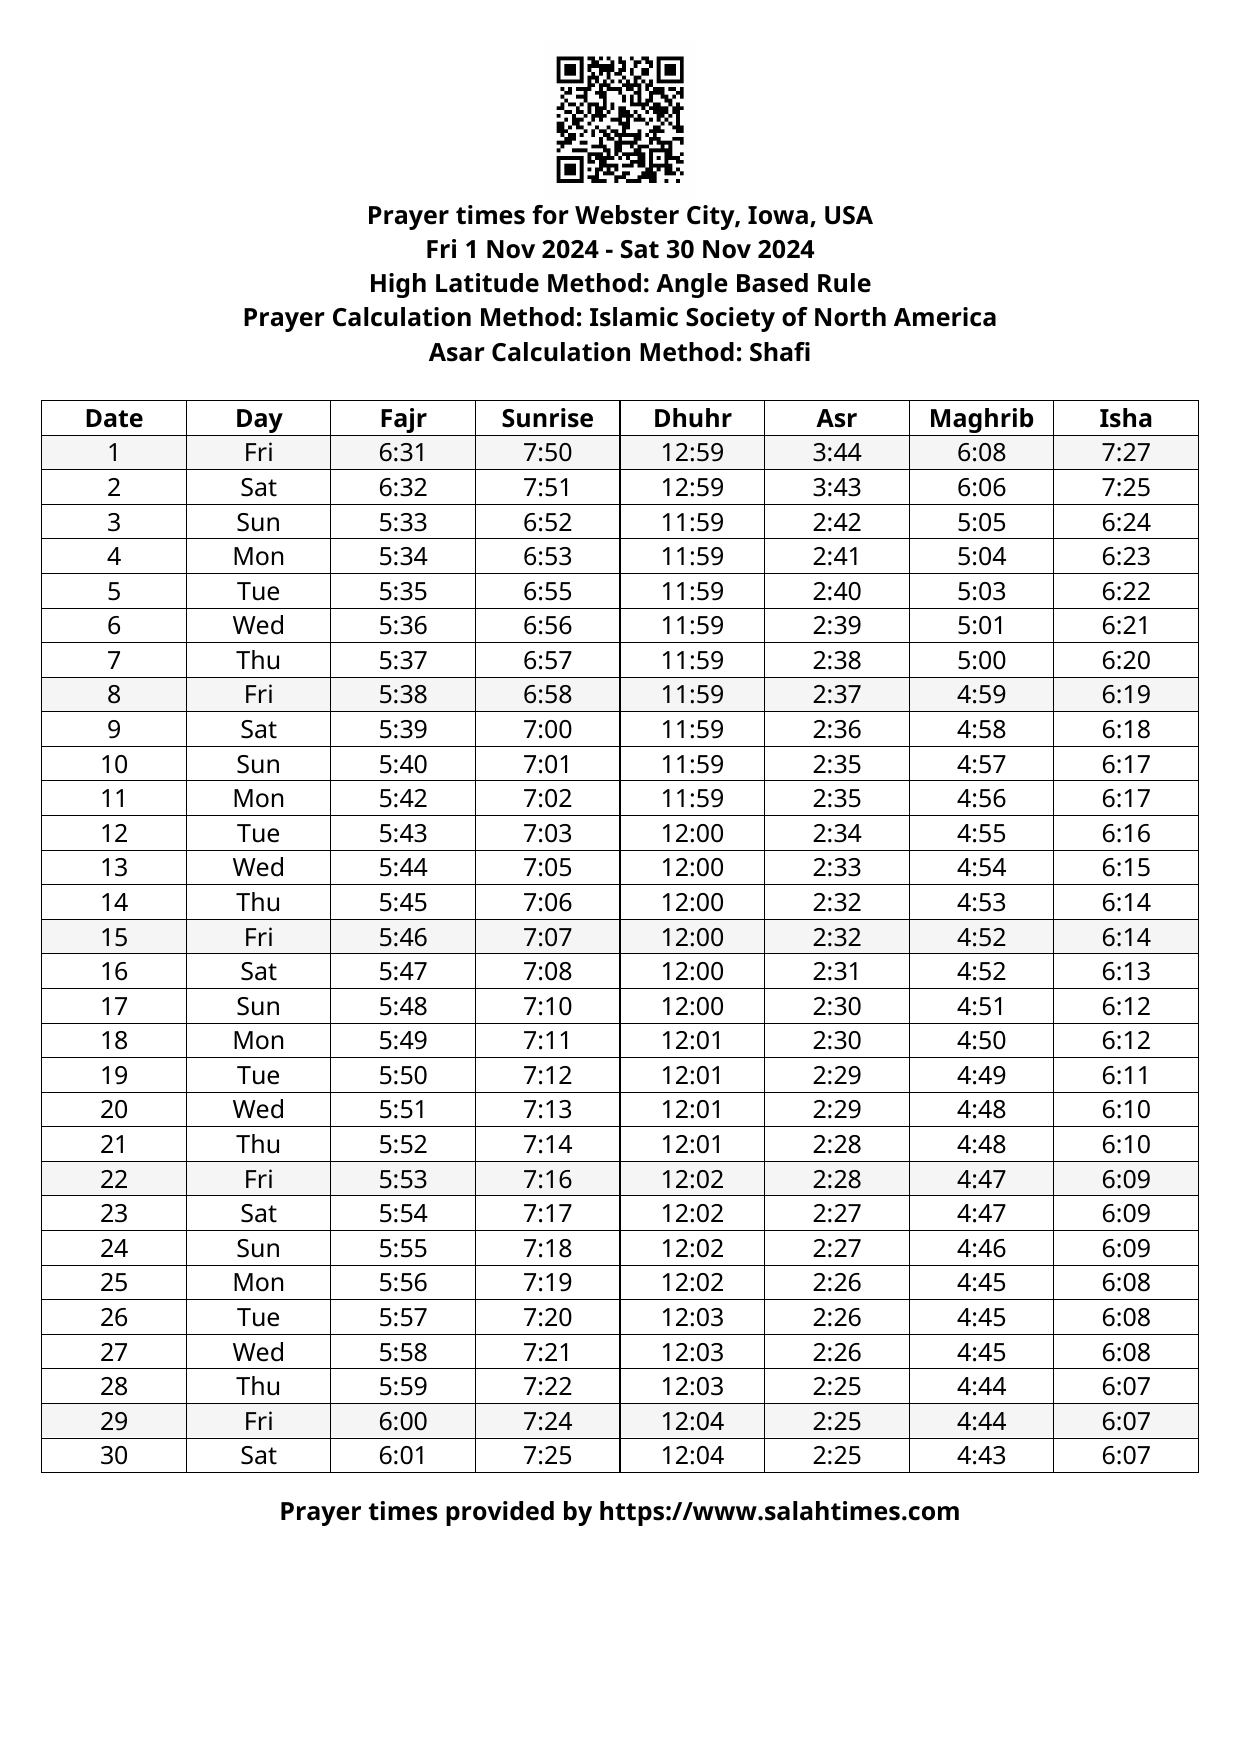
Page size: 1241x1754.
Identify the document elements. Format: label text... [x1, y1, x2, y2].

table_cell 2:34 [765, 816, 909, 849]
table_cell 5:00 [910, 643, 1053, 677]
table_cell 7:12 [476, 1058, 619, 1092]
table_cell 5:43 [331, 816, 475, 849]
table_cell 22 [42, 1162, 186, 1195]
table_cell 4 [42, 539, 186, 573]
table_cell Fri [187, 920, 330, 953]
table_cell 6:31 [331, 436, 475, 469]
table_cell Sat [187, 1196, 330, 1230]
table_cell 29 [42, 1404, 186, 1437]
table_cell 4:48 [910, 1093, 1053, 1126]
table_cell 13 [42, 851, 186, 884]
table_cell 2:39 [765, 609, 909, 642]
table_cell 6:16 [1054, 816, 1198, 849]
table_cell Tue [187, 574, 330, 607]
table_cell 6:09 [1054, 1231, 1198, 1264]
table_cell 17 [42, 989, 186, 1022]
table_cell 2:40 [765, 574, 909, 607]
table_cell 5:39 [331, 712, 475, 746]
table_cell 6:18 [1054, 712, 1198, 746]
table_cell 11:59 [621, 505, 764, 538]
table_cell 30 [42, 1439, 186, 1472]
table_cell 7:11 [476, 1024, 619, 1057]
table_cell 12:02 [621, 1231, 764, 1264]
table_header Sunrise [476, 401, 619, 434]
table_cell 2:26 [765, 1266, 909, 1299]
table_cell 7:24 [476, 1404, 619, 1437]
table_cell 9 [42, 712, 186, 746]
table_cell 11:59 [621, 643, 764, 677]
table_cell 6:23 [1054, 539, 1198, 573]
table_cell 5:52 [331, 1127, 475, 1161]
table_cell Wed [187, 609, 330, 642]
table_cell 2:27 [765, 1196, 909, 1230]
table_cell 28 [42, 1369, 186, 1403]
table_cell 5:48 [331, 989, 475, 1022]
table_cell 6:08 [1054, 1300, 1198, 1334]
table_cell 2:41 [765, 539, 909, 573]
table_cell 2:32 [765, 885, 909, 919]
table_cell 12:01 [621, 1058, 764, 1092]
table_cell 4:57 [910, 747, 1053, 780]
table_cell 12:59 [621, 436, 764, 469]
table_cell 4:56 [910, 781, 1053, 815]
table_cell 11:59 [621, 609, 764, 642]
table_cell 4:44 [910, 1404, 1053, 1437]
table_cell 11:59 [621, 781, 764, 815]
table_cell Mon [187, 1024, 330, 1057]
table_cell Wed [187, 1335, 330, 1368]
table_cell 24 [42, 1231, 186, 1264]
table_cell Sun [187, 505, 330, 538]
table_cell 5:05 [910, 505, 1053, 538]
text Asar Calculation Method: Shafi [42, 334, 1198, 368]
table_cell Sun [187, 989, 330, 1022]
table_cell 6:14 [1054, 885, 1198, 919]
table_cell 4:46 [910, 1231, 1053, 1264]
table_cell 7:18 [476, 1231, 619, 1264]
table_header Date [42, 401, 186, 434]
table_cell 6:52 [476, 505, 619, 538]
table_cell 7:02 [476, 781, 619, 815]
table_cell 5:01 [910, 609, 1053, 642]
table_cell 6:12 [1054, 989, 1198, 1022]
table_cell Sat [187, 954, 330, 988]
table_cell 6:01 [331, 1439, 475, 1472]
table_cell 8 [42, 678, 186, 711]
table_cell Mon [187, 1266, 330, 1299]
table_cell 7:05 [476, 851, 619, 884]
text Prayer times for Webster City, Iowa, USA [42, 198, 1198, 232]
table_cell 7:25 [1054, 470, 1198, 504]
table_cell 12 [42, 816, 186, 849]
table_cell 4:47 [910, 1196, 1053, 1230]
table_cell 7:25 [476, 1439, 619, 1472]
table_cell Sun [187, 1231, 330, 1264]
table_cell 6:32 [331, 470, 475, 504]
table_cell 14 [42, 885, 186, 919]
table_cell 5:46 [331, 920, 475, 953]
table_cell Wed [187, 851, 330, 884]
table_cell 4:55 [910, 816, 1053, 849]
table_cell 4:44 [910, 1369, 1053, 1403]
table_cell 4:51 [910, 989, 1053, 1022]
table_cell 3:44 [765, 436, 909, 469]
table_cell 6:56 [476, 609, 619, 642]
table_cell 5:51 [331, 1093, 475, 1126]
table_cell 4:52 [910, 920, 1053, 953]
table_cell 12:00 [621, 851, 764, 884]
table_cell Fri [187, 678, 330, 711]
table_cell Tue [187, 1300, 330, 1334]
table_cell 6:57 [476, 643, 619, 677]
table_cell Sat [187, 1439, 330, 1472]
table_cell Fri [187, 1162, 330, 1195]
table_cell 6:22 [1054, 574, 1198, 607]
table_cell 7:08 [476, 954, 619, 988]
table_cell Fri [187, 1404, 330, 1437]
table_cell 6:24 [1054, 505, 1198, 538]
table_cell 5:56 [331, 1266, 475, 1299]
table_cell 5:36 [331, 609, 475, 642]
table_cell 2:25 [765, 1439, 909, 1472]
text High Latitude Method: Angle Based Rule [42, 266, 1198, 300]
table_cell 12:00 [621, 816, 764, 849]
table_cell 11:59 [621, 712, 764, 746]
table_cell 6:12 [1054, 1024, 1198, 1057]
table_cell 12:02 [621, 1196, 764, 1230]
table_cell 6:14 [1054, 920, 1198, 953]
table_cell Thu [187, 1127, 330, 1161]
table_cell 16 [42, 954, 186, 988]
table_cell 2:31 [765, 954, 909, 988]
table_cell 20 [42, 1093, 186, 1126]
table_cell 6:00 [331, 1404, 475, 1437]
table_cell 5:57 [331, 1300, 475, 1334]
table_cell 23 [42, 1196, 186, 1230]
table_header Asr [765, 401, 909, 434]
table_cell Thu [187, 643, 330, 677]
table_cell 11 [42, 781, 186, 815]
table_cell 2:28 [765, 1162, 909, 1195]
table_cell 5:44 [331, 851, 475, 884]
table_cell 5:35 [331, 574, 475, 607]
table_cell 11:59 [621, 539, 764, 573]
table_cell 12:03 [621, 1300, 764, 1334]
table_cell 5 [42, 574, 186, 607]
table_cell 4:48 [910, 1127, 1053, 1161]
table_header Fajr [331, 401, 475, 434]
table_header Day [187, 401, 330, 434]
table_cell 6:17 [1054, 781, 1198, 815]
table_cell 4:58 [910, 712, 1053, 746]
table_cell 5:38 [331, 678, 475, 711]
table_cell 12:03 [621, 1369, 764, 1403]
table_cell 5:59 [331, 1369, 475, 1403]
table_cell 2:37 [765, 678, 909, 711]
table_cell 2:28 [765, 1127, 909, 1161]
table_cell 12:02 [621, 1266, 764, 1299]
text Fri 1 Nov 2024 - Sat 30 Nov 2024 [42, 232, 1198, 266]
table_cell 2:42 [765, 505, 909, 538]
table_cell 2:26 [765, 1300, 909, 1334]
table_cell 6:20 [1054, 643, 1198, 677]
table_cell 6:08 [910, 436, 1053, 469]
table_cell 2:36 [765, 712, 909, 746]
table_cell 6:10 [1054, 1127, 1198, 1161]
table_cell 21 [42, 1127, 186, 1161]
table_cell 7:14 [476, 1127, 619, 1161]
table_cell 4:45 [910, 1300, 1053, 1334]
table_cell 2:32 [765, 920, 909, 953]
table_cell 1 [42, 436, 186, 469]
table_cell 6:07 [1054, 1439, 1198, 1472]
table_cell 5:47 [331, 954, 475, 988]
table_cell 4:45 [910, 1335, 1053, 1368]
table_cell 4:54 [910, 851, 1053, 884]
table_cell Tue [187, 1058, 330, 1092]
table_cell 5:58 [331, 1335, 475, 1368]
picture [542, 41, 699, 198]
table_cell 2:25 [765, 1369, 909, 1403]
table_cell 12:00 [621, 920, 764, 953]
table_cell 12:59 [621, 470, 764, 504]
table_cell 19 [42, 1058, 186, 1092]
table_cell 2:29 [765, 1093, 909, 1126]
table_cell 2:27 [765, 1231, 909, 1264]
table_cell 10 [42, 747, 186, 780]
table_cell Thu [187, 1369, 330, 1403]
table_cell Sun [187, 747, 330, 780]
table_cell Mon [187, 539, 330, 573]
table_cell 12:01 [621, 1093, 764, 1126]
table_cell 6:53 [476, 539, 619, 573]
table_cell 27 [42, 1335, 186, 1368]
table_cell 5:55 [331, 1231, 475, 1264]
table_cell 6:08 [1054, 1335, 1198, 1368]
table_cell 12:01 [621, 1127, 764, 1161]
table_cell 7:27 [1054, 436, 1198, 469]
table_cell 26 [42, 1300, 186, 1334]
table_cell 12:04 [621, 1439, 764, 1472]
table_cell 5:53 [331, 1162, 475, 1195]
table_cell 4:43 [910, 1439, 1053, 1472]
table_cell 2:25 [765, 1404, 909, 1437]
table_cell 6:07 [1054, 1404, 1198, 1437]
table_cell 7:22 [476, 1369, 619, 1403]
table_cell 25 [42, 1266, 186, 1299]
table_cell 5:49 [331, 1024, 475, 1057]
table_cell 6:55 [476, 574, 619, 607]
table_cell 5:03 [910, 574, 1053, 607]
table_cell 6:21 [1054, 609, 1198, 642]
text Prayer times provided by https://www.salahtimes.com [42, 1494, 1198, 1528]
table_cell 2:35 [765, 747, 909, 780]
table_header Maghrib [910, 401, 1053, 434]
table_cell 2:30 [765, 989, 909, 1022]
table_cell 12:00 [621, 989, 764, 1022]
table_cell 5:42 [331, 781, 475, 815]
table_cell Sat [187, 712, 330, 746]
table_cell 7:06 [476, 885, 619, 919]
table_cell 2:33 [765, 851, 909, 884]
table_header Dhuhr [621, 401, 764, 434]
table_cell Fri [187, 436, 330, 469]
table_cell 12:03 [621, 1335, 764, 1368]
table_cell Wed [187, 1093, 330, 1126]
table_cell Thu [187, 885, 330, 919]
table_cell 7:03 [476, 816, 619, 849]
table_cell 7:00 [476, 712, 619, 746]
table_cell 6:15 [1054, 851, 1198, 884]
table_cell 12:04 [621, 1404, 764, 1437]
table_cell 4:45 [910, 1266, 1053, 1299]
table_cell 7:16 [476, 1162, 619, 1195]
table_cell 4:50 [910, 1024, 1053, 1057]
table_cell 11:59 [621, 678, 764, 711]
table_cell 12:01 [621, 1024, 764, 1057]
table_cell 2:35 [765, 781, 909, 815]
table_cell 6:07 [1054, 1369, 1198, 1403]
table_cell 7:13 [476, 1093, 619, 1126]
table_cell 6:08 [1054, 1266, 1198, 1299]
table_cell Tue [187, 816, 330, 849]
table_cell 5:50 [331, 1058, 475, 1092]
table_cell 5:34 [331, 539, 475, 573]
table_cell Sat [187, 470, 330, 504]
table_cell 4:47 [910, 1162, 1053, 1195]
table_cell 11:59 [621, 574, 764, 607]
table_cell 6:06 [910, 470, 1053, 504]
table_cell 3 [42, 505, 186, 538]
table_cell 7 [42, 643, 186, 677]
table_cell 5:40 [331, 747, 475, 780]
table_cell 7:51 [476, 470, 619, 504]
table_cell 7:10 [476, 989, 619, 1022]
table_cell 18 [42, 1024, 186, 1057]
table_cell 6:11 [1054, 1058, 1198, 1092]
table_cell 6:09 [1054, 1196, 1198, 1230]
table_cell 7:19 [476, 1266, 619, 1299]
table_cell 2:30 [765, 1024, 909, 1057]
table_cell 4:52 [910, 954, 1053, 988]
table_cell 12:00 [621, 885, 764, 919]
table_cell 6 [42, 609, 186, 642]
table_header Isha [1054, 401, 1198, 434]
table_cell 2:26 [765, 1335, 909, 1368]
table_cell 4:53 [910, 885, 1053, 919]
table_cell 2:38 [765, 643, 909, 677]
table_cell 6:13 [1054, 954, 1198, 988]
table_cell 4:59 [910, 678, 1053, 711]
table_cell 4:49 [910, 1058, 1053, 1092]
table_cell 6:19 [1054, 678, 1198, 711]
table_cell 5:45 [331, 885, 475, 919]
table_cell 6:58 [476, 678, 619, 711]
table_cell 6:09 [1054, 1162, 1198, 1195]
table_cell 12:00 [621, 954, 764, 988]
table_cell 5:54 [331, 1196, 475, 1230]
table_cell 5:37 [331, 643, 475, 677]
table_cell 5:33 [331, 505, 475, 538]
table_cell 2:29 [765, 1058, 909, 1092]
table_cell 7:50 [476, 436, 619, 469]
table_cell 12:02 [621, 1162, 764, 1195]
table_cell 6:10 [1054, 1093, 1198, 1126]
table_cell 3:43 [765, 470, 909, 504]
table_cell 7:01 [476, 747, 619, 780]
table_cell 5:04 [910, 539, 1053, 573]
table_cell 11:59 [621, 747, 764, 780]
text Prayer Calculation Method: Islamic Society of North America [42, 300, 1198, 334]
table_cell Mon [187, 781, 330, 815]
table_cell 7:21 [476, 1335, 619, 1368]
table_cell 7:17 [476, 1196, 619, 1230]
table_cell 15 [42, 920, 186, 953]
table_cell 2 [42, 470, 186, 504]
table_cell 7:20 [476, 1300, 619, 1334]
table_cell 6:17 [1054, 747, 1198, 780]
table_cell 7:07 [476, 920, 619, 953]
